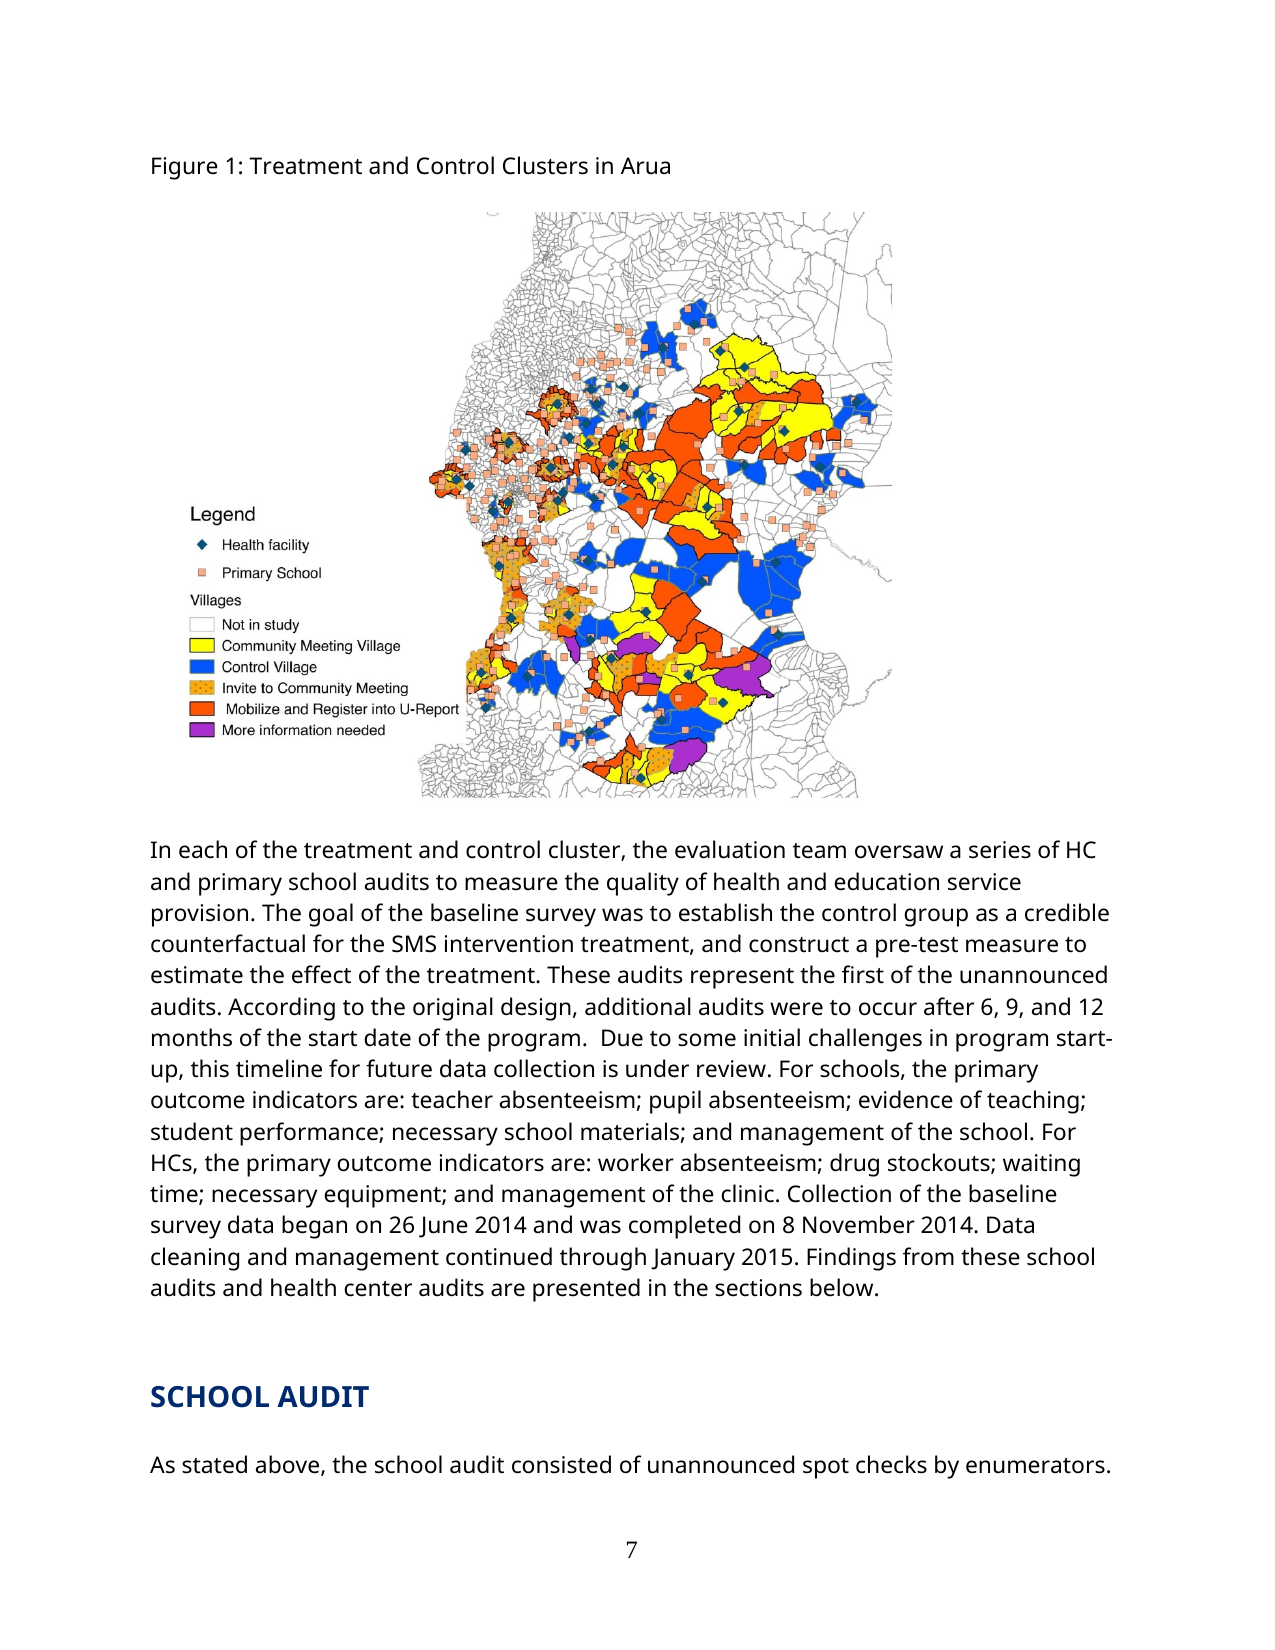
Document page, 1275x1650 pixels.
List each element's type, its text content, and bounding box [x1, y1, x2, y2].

text In each of the treatment and control cluster, the evaluation team oversaw a series of HC and primary school audits to measure the quality of health and education service provision. The goal of the baseline survey was to establish the control group as a credible counterfactual for the SMS intervention treatment, and construct a pre-test measure to estimate the effect of the treatment. These audits represent the first of the unannounced audits. According to the original design, additional audits were to occur after 6, 9, and 12 months of the start date of the program. Due to some initial challenges in program start-up, this timeline for future data collection is under review. For schools, the primary outcome indicators are: teacher absenteeism; pupil absenteeism; evidence of teaching; student performance; necessary school materials; and management of the school. For HCs, the primary outcome indicators are: worker absenteeism; drug stockouts; waiting time; necessary equipment; and management of the clinic. Collection of the baseline survey data began on 26 June 2014 and was completed on 8 November 2014. Data cleaning and management continued through January 2015. Findings from these school audits and health center audits are presented in the sections below. [150, 834, 1125, 1303]
text School Audit [150, 1376, 1125, 1416]
picture [150, 212, 893, 804]
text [150, 1449, 1125, 1480]
text Figure 1: Treatment and Control Clusters in Arua [150, 150, 1125, 181]
